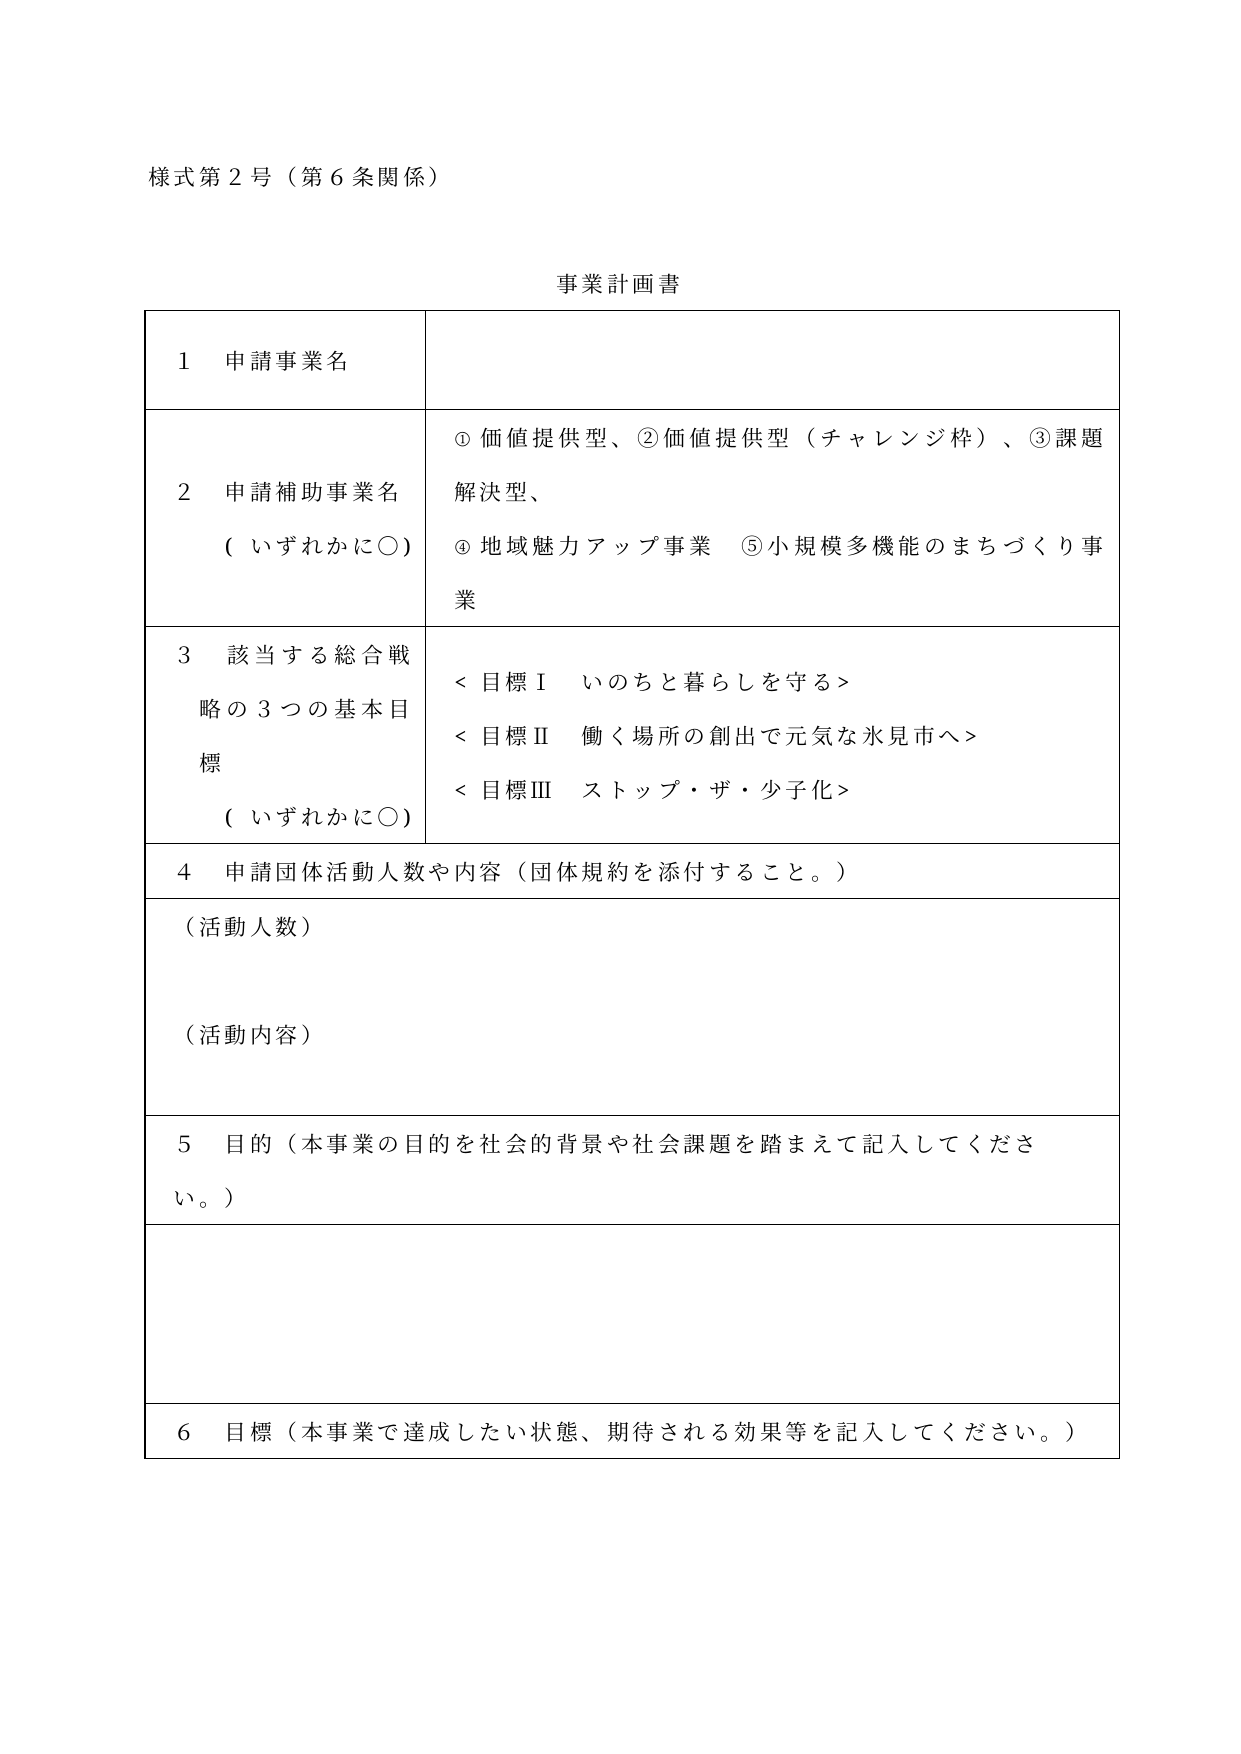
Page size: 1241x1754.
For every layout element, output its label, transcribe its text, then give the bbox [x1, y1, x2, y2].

table_cell <目標Ⅰ いのちと暮らしを守る> <目標Ⅱ 働く場所の創出で元気な氷見市へ> <目標Ⅲ ストップ・ザ・少子化> [426, 627, 1119, 843]
table_cell ３ 該当する総合戦略の３つの基本目標 (いずれかに○) [146, 627, 425, 843]
text 様式第２号（第６条関係） [148, 148, 1092, 202]
table_header １ 申請事業名 [146, 311, 425, 409]
table_cell ５ 目的（本事業の目的を社会的背景や社会課題を踏まえて記入してください。） [146, 1116, 1119, 1224]
table_cell ①価値提供型、②価値提供型（チャレンジ枠）、③課題解決型、 ④地域魅力アップ事業 ⑤小規模多機能のまちづくり事業 [426, 410, 1119, 626]
table_cell ６ 目標（本事業で達成したい状態、期待される効果等を記入してください。） [146, 1404, 1119, 1458]
table_cell （活動人数） （活動内容） [146, 899, 1119, 1115]
table_cell [146, 1225, 1119, 1403]
table_cell ４ 申請団体活動人数や内容（団体規約を添付すること。） [146, 844, 1119, 898]
table_header [426, 311, 1119, 409]
text 事業計画書 [148, 256, 1092, 310]
table_cell ２ 申請補助事業名 (いずれかに○) [146, 410, 425, 626]
